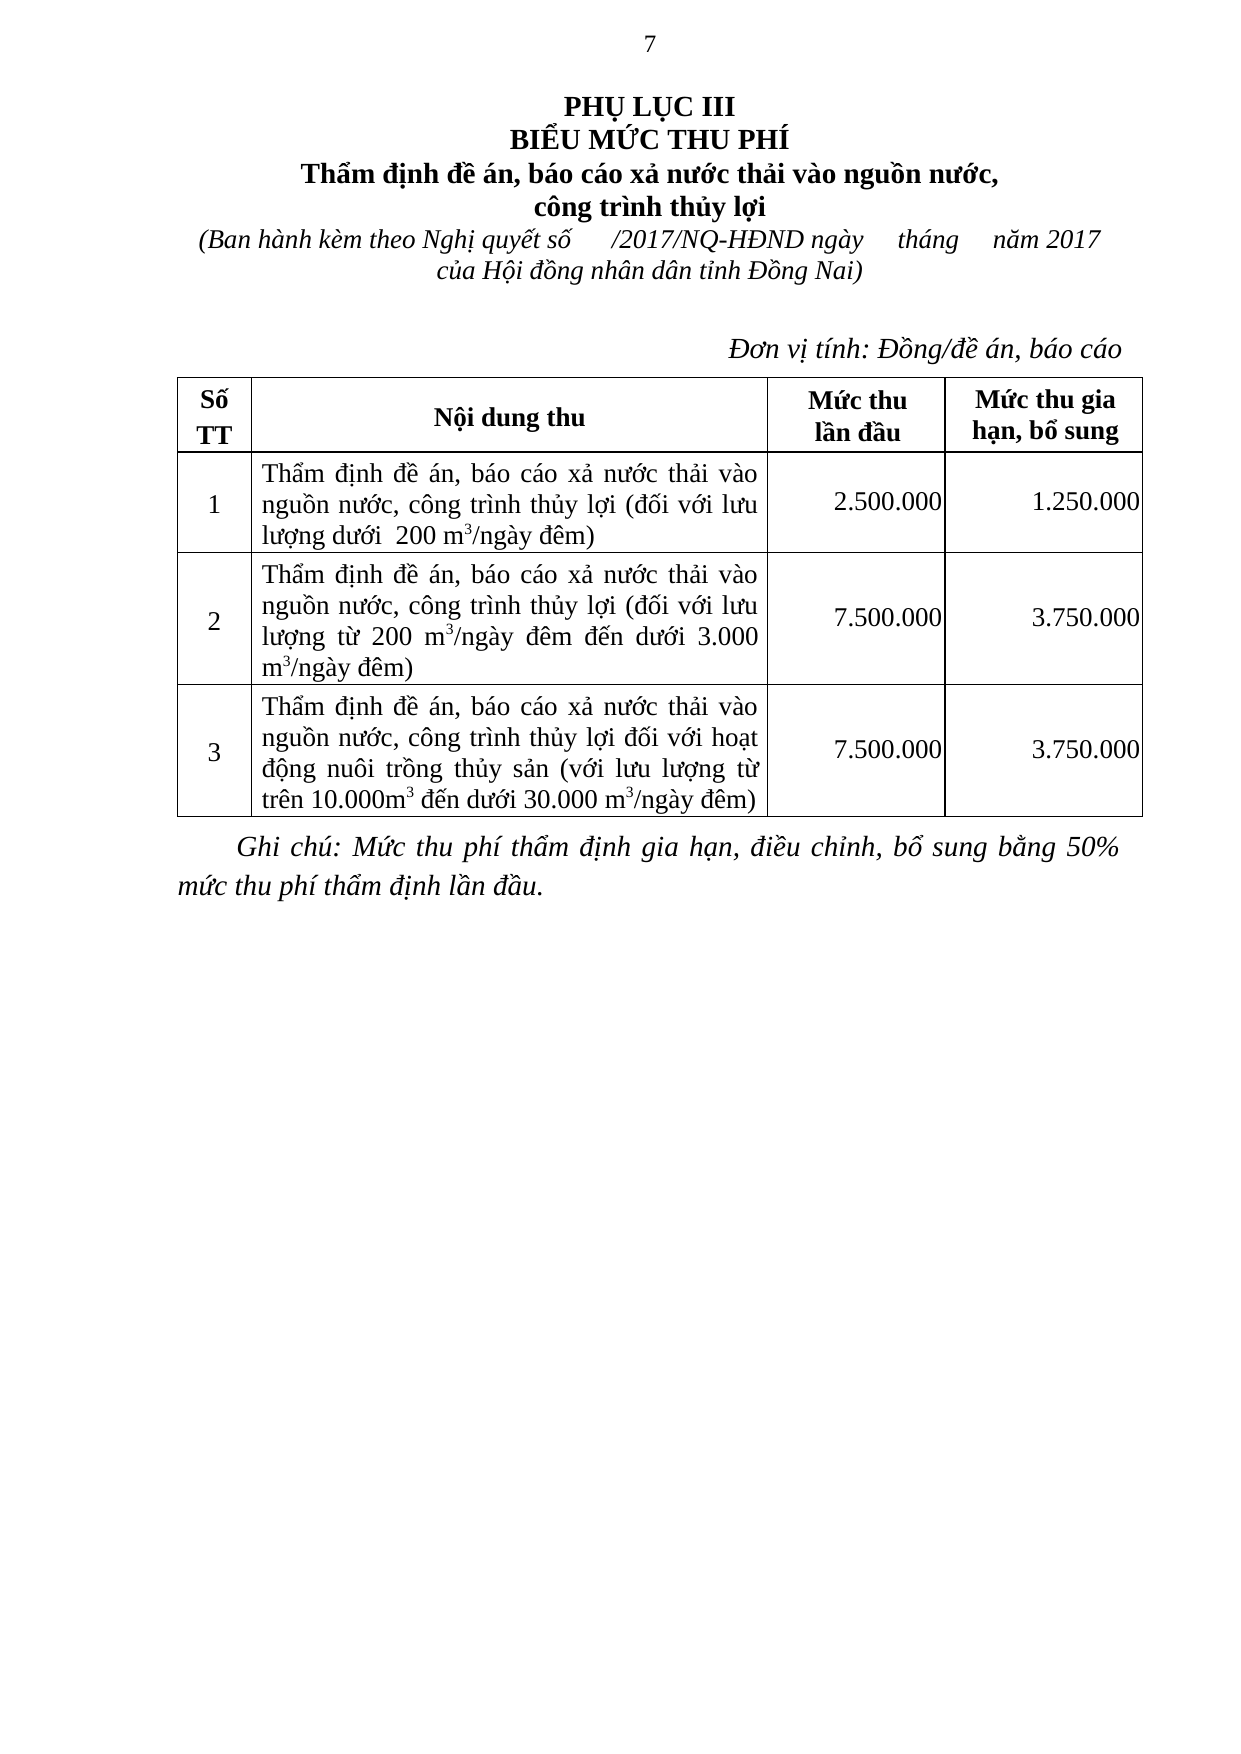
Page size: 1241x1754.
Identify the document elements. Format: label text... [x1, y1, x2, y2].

table_cell 7.500.000 [768, 553, 944, 684]
table_cell Thẩm định đề án, báo cáo xả nước thải vào nguồn nước, công trình thủy lợi đối với hoạt động nuôi trồng thủy sản (với lưu lượng từ trên 10.000m3 đến dưới 30.000 m3/ngày đêm) [252, 685, 767, 816]
table_cell 1.250.000 [946, 453, 1142, 552]
text BIỂU MỨC THU PHÍ [177, 122, 1122, 156]
text (Ban hành kèm theo Nghị quyết số /2017/NQ-HĐND ngày tháng năm 2017 của Hội đồng nhân dân tỉnh Đồng Nai) [177, 223, 1122, 285]
table_cell 2 [178, 553, 251, 684]
table_header Mức thu gia hạn, bổ sung [946, 378, 1142, 451]
table_cell 3.750.000 [946, 685, 1142, 816]
text Thẩm định đề án, báo cáo xả nước thải vào nguồn nước, [177, 156, 1122, 189]
table_header Số TT [178, 378, 251, 451]
text Đơn vị tính: Đồng/đề án, báo cáo [177, 331, 1122, 365]
table_cell 1 [178, 453, 251, 552]
table_cell 7.500.000 [768, 685, 944, 816]
table_header Mức thu lần đầu [768, 378, 944, 451]
text Ghi chú: Mức thu phí thẩm định gia hạn, điều chỉnh, bổ sung bằng 50% mức thu phí thẩm định lần đầu. [177, 829, 1122, 902]
text công trình thủy lợi [177, 189, 1122, 223]
text PHỤ LỤC III [177, 89, 1122, 122]
table_cell Thẩm định đề án, báo cáo xả nước thải vào nguồn nước, công trình thủy lợi (đối với lưu lượng từ 200 m3/ngày đêm đến dưới 3.000 m3/ngày đêm) [252, 553, 767, 684]
table_cell 2.500.000 [768, 453, 944, 552]
table_cell 3 [178, 685, 251, 816]
table_cell Thẩm định đề án, báo cáo xả nước thải vào nguồn nước, công trình thủy lợi (đối với lưu lượng dưới 200 m3/ngày đêm) [252, 453, 767, 552]
table_header Nội dung thu [252, 378, 767, 451]
table_cell 3.750.000 [946, 553, 1142, 684]
